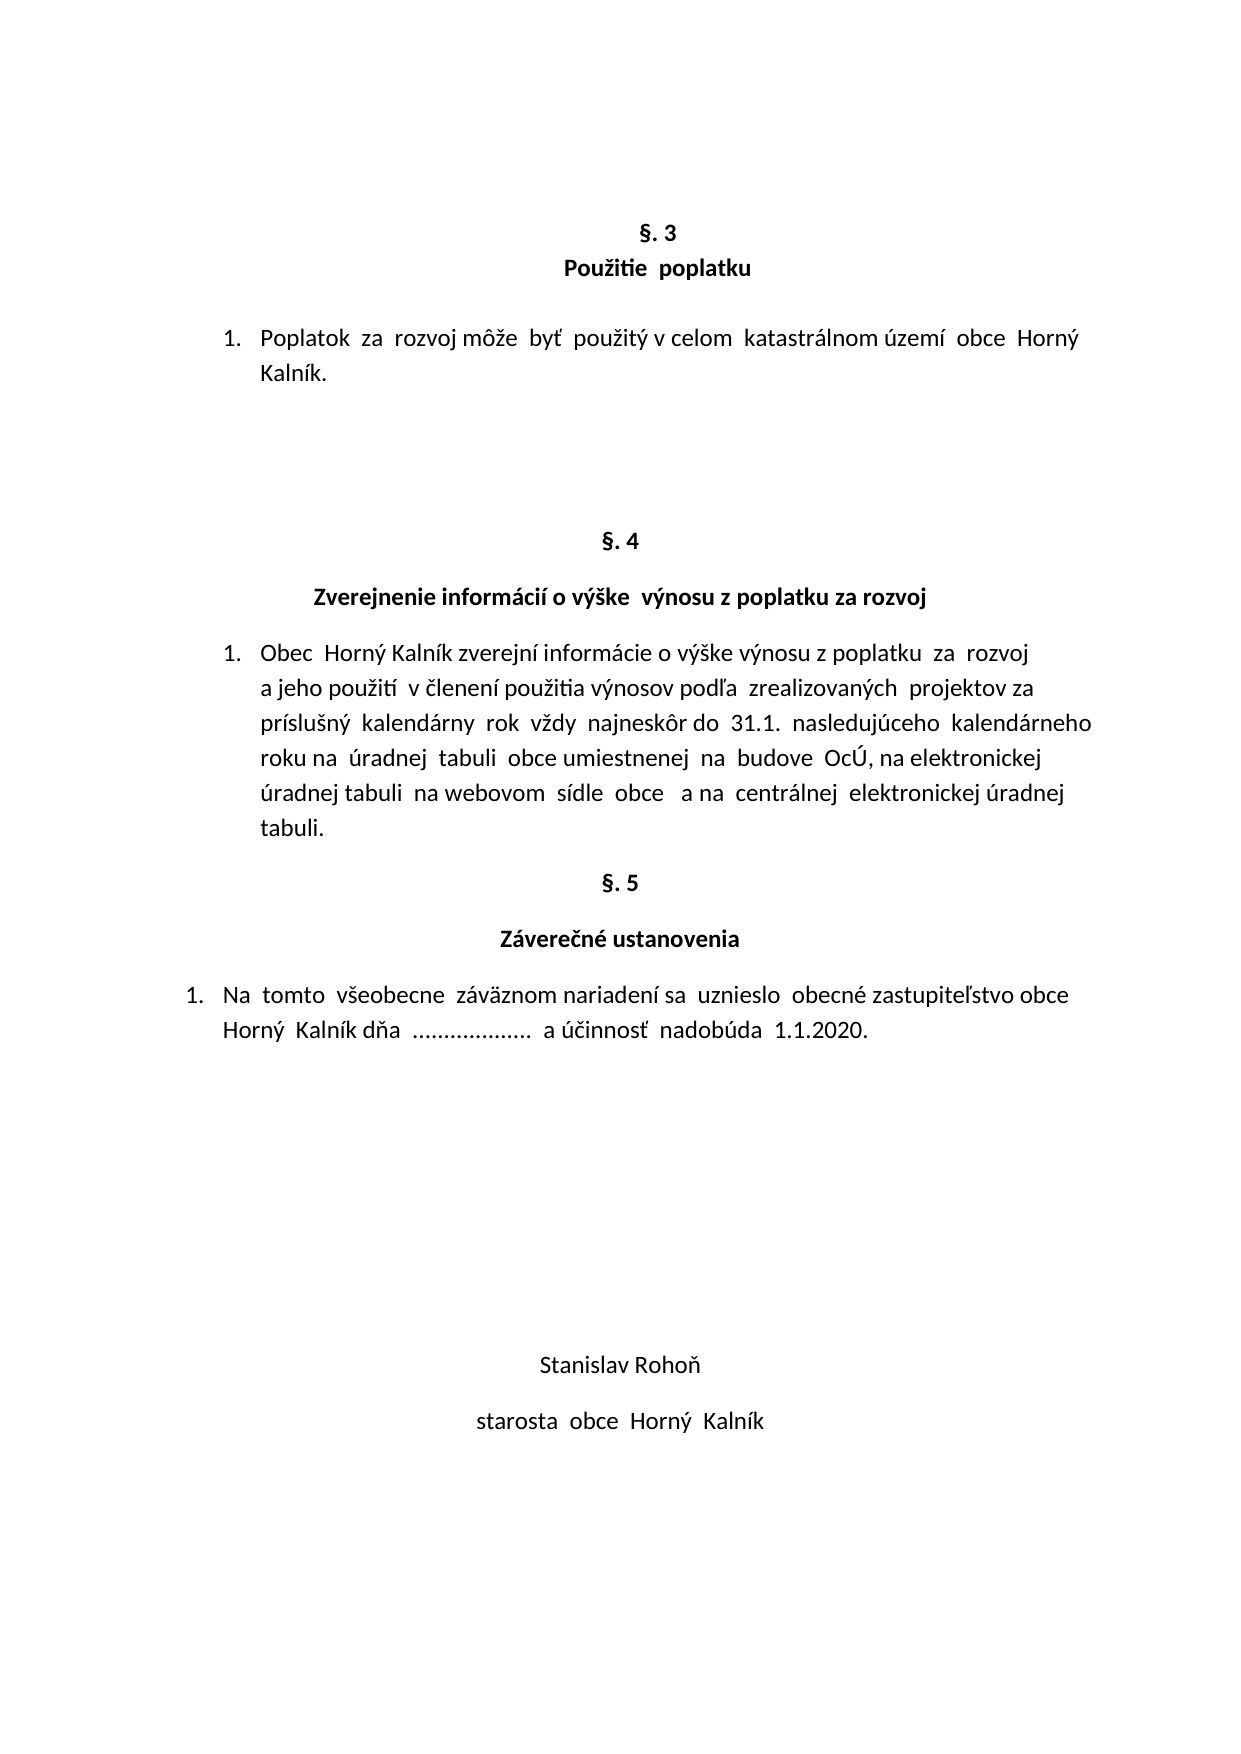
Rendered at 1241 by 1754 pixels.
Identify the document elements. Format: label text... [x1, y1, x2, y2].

list Obec Horný Kalník zverejní informácie o výške výnosu z poplatku za rozvoj a jeho použití v členení použitia výnosov podľa zrealizovaných projektov za príslušný kalendárny rok vždy najneskôr do 31.1. nasledujúceho kalendárneho roku na úradnej tabuli obce umiestnenej na budove OcÚ, na elektronickej úradnej tabuli na webovom sídle obce a na centrálnej elektronickej úradnej tabuli. [223, 637, 1093, 842]
text Záverečné ustanovenia [148, 923, 1093, 954]
text Stanislav Rohoň [148, 1349, 1093, 1380]
list §. 3 [223, 218, 1093, 248]
text §. 5 [148, 868, 1093, 898]
text §. 4 [148, 525, 1093, 556]
list Na tomto všeobecne záväznom nariadení sa uznieslo obecné zastupiteľstvo obce Horný Kalník dňa ................... a účinnosť nadobúda 1.1.2020. [185, 979, 1093, 1045]
text Zverejnenie informácií o výške výnosu z poplatku za rozvoj [148, 581, 1093, 611]
list Poplatok za rozvoj môže byť použitý v celom katastrálnom území obce Horný Kalník. [223, 323, 1093, 388]
text starosta obce Horný Kalník [148, 1405, 1093, 1436]
list Použitie poplatku [223, 253, 1093, 283]
